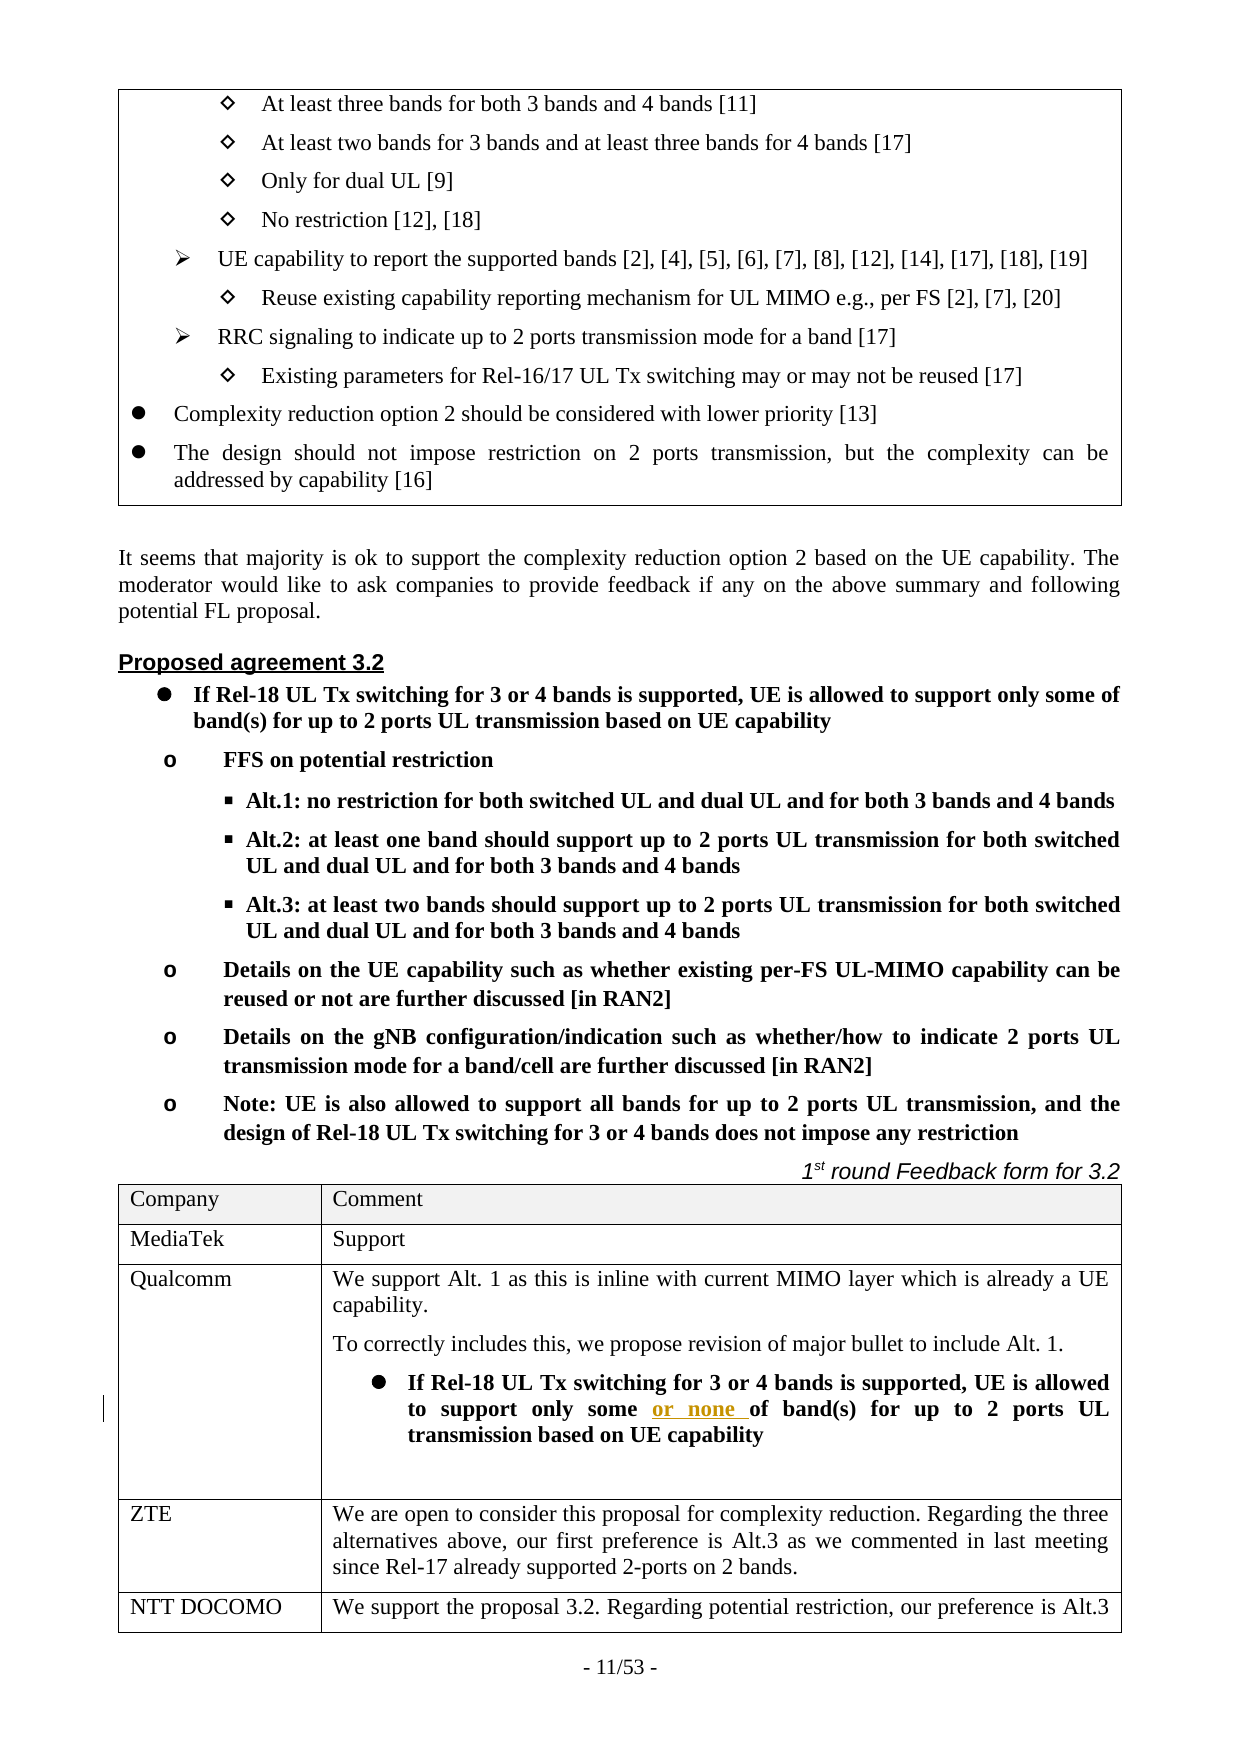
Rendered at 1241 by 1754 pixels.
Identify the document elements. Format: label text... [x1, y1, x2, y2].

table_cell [322, 1593, 1121, 1632]
list FFS on potential restriction [163, 746, 1122, 774]
text It seems that majority is ok to support the complexity reduction option 2 based on the UE capability. The moderator would like to ask companies to provide feedback if any on the above summary and following potential FL proposal. [118, 544, 1122, 623]
list Alt.3: at least two bands should support up to 2 ports UL transmission for both switched UL and dual UL and for both 3 bands and 4 bands [223, 891, 1122, 944]
table_cell Qualcomm [119, 1265, 321, 1499]
list Alt.1: no restriction for both switched UL and dual UL and for both 3 bands and 4 bands [223, 787, 1122, 813]
list Note: UE is also allowed to support all bands for up to 2 ports UL transmission, and the design of Rel-18 UL Tx switching for 3 or 4 bands does not impose any restriction [163, 1091, 1122, 1145]
subtitle Proposed agreement 3.2 [118, 648, 1122, 675]
table_cell We support Alt. 1 as this is inline with current MIMO layer which is already a UE capability. To correctly includes this, we propose revision of major bullet to include Alt. 1. If Rel-18 UL Tx switching for 3 or 4 bands is supported, UE is allowed to support only some of band(s) for up to 2 ports UL transmission based on UE capability [322, 1265, 1121, 1499]
table_cell NTT DOCOMO [119, 1593, 321, 1632]
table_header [119, 90, 1121, 504]
list Details on the UE capability such as whether existing per-FS UL-MIMO capability can be reused or not are further discussed [in RAN2] [163, 956, 1122, 1011]
table_cell MediaTek [119, 1225, 321, 1264]
table_header Comment [322, 1185, 1121, 1224]
list Alt.2: at least one band should support up to 2 ports UL transmission for both switched UL and dual UL and for both 3 bands and 4 bands [223, 826, 1122, 879]
list Details on the gNB configuration/indication such as whether/how to indicate 2 ports UL transmission mode for a band/cell are further discussed [in RAN2] [163, 1023, 1122, 1078]
table_cell We are open to consider this proposal for complexity reduction. Regarding the three alternatives above, our first preference is Alt.3 as we commented in last meeting since Rel-17 already supported 2-ports on 2 bands. [322, 1500, 1121, 1592]
subtitle 1st round Feedback form for 3.2 [118, 1158, 1122, 1184]
table_cell Support [322, 1225, 1121, 1264]
table_cell ZTE [119, 1500, 321, 1592]
list If Rel-18 UL Tx switching for 3 or 4 bands is supported, UE is allowed to support only some of band(s) for up to 2 ports UL transmission based on UE capability [156, 681, 1122, 734]
table_header Company [119, 1185, 321, 1224]
